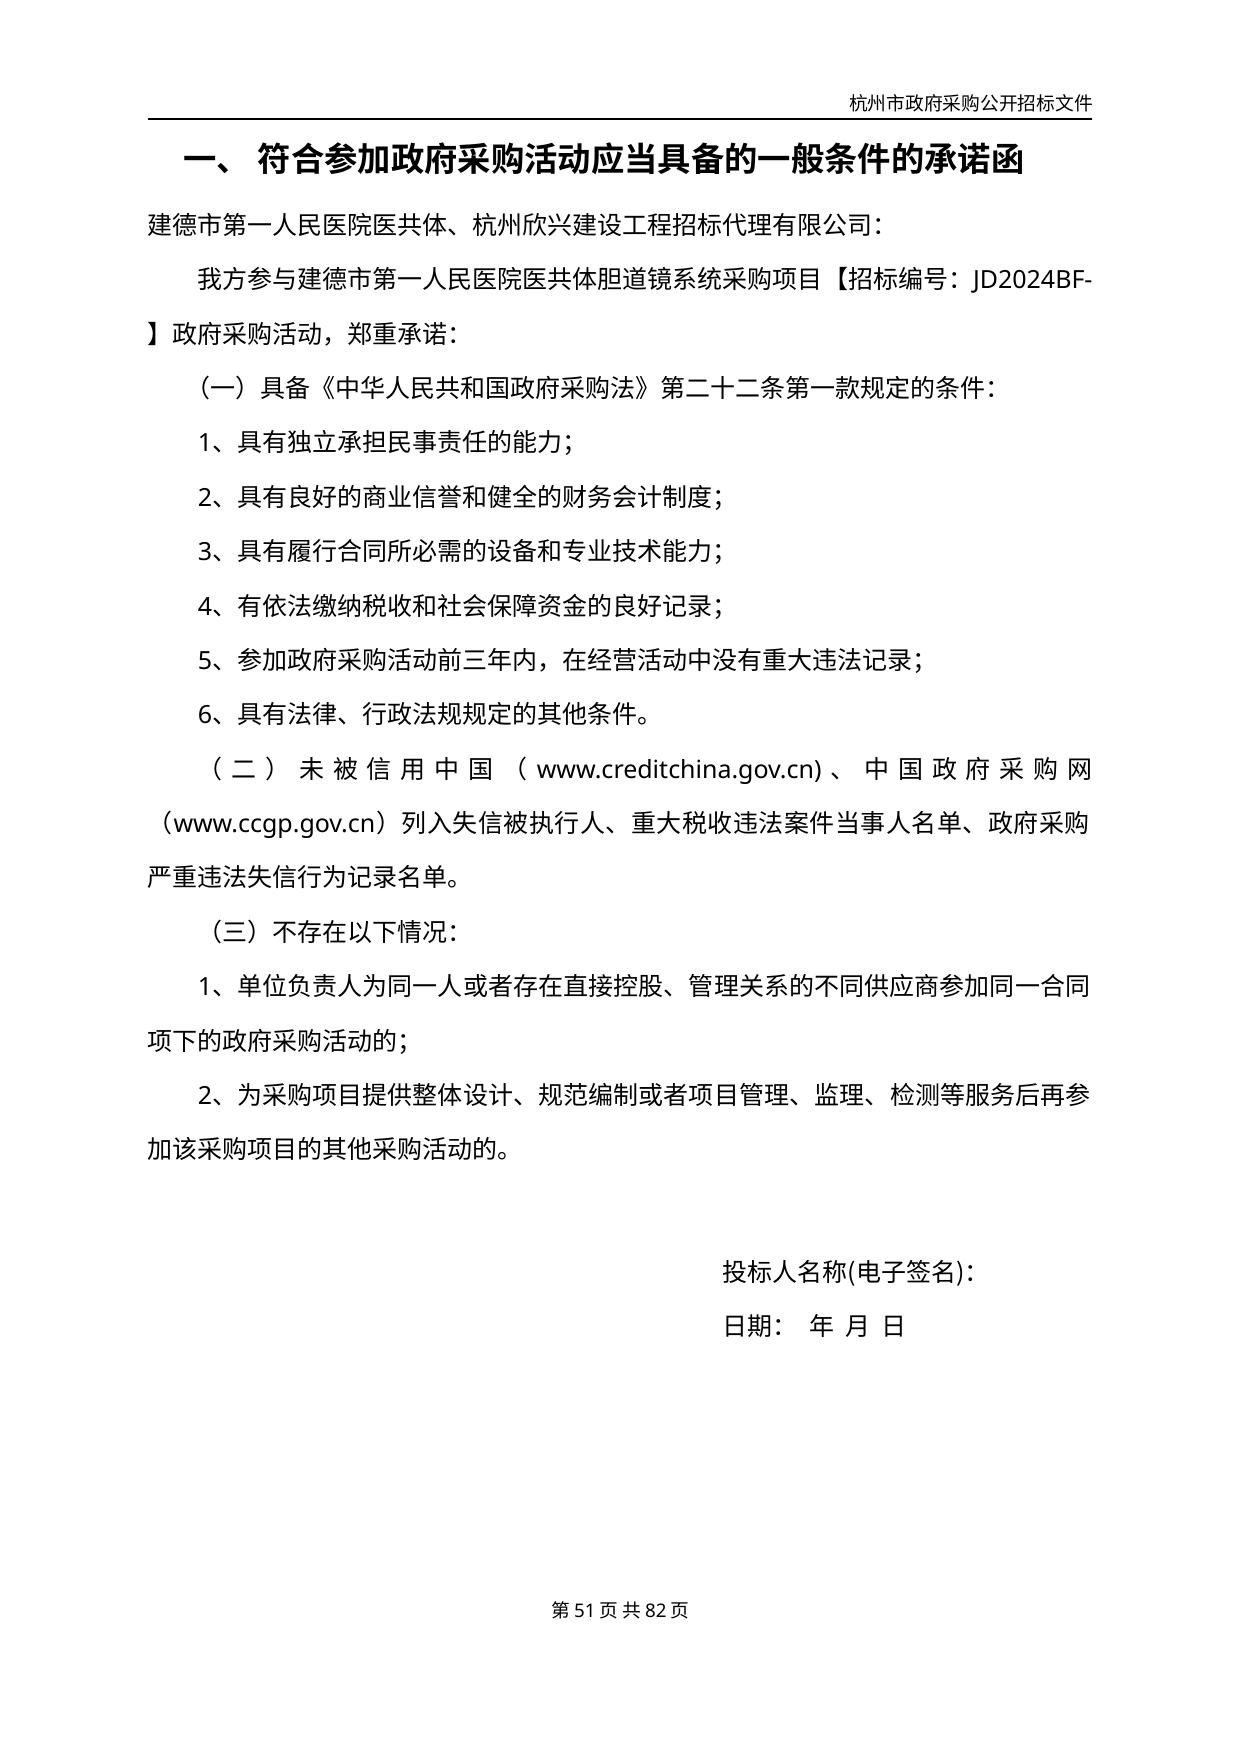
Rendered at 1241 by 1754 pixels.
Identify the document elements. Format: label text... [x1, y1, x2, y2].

text 一、 符合参加政府采购活动应当具备的一般条件的承诺函 [148, 133, 1042, 181]
text 4、有依法缴纳税收和社会保障资金的良好记录； [148, 586, 1092, 622]
text 日期： 年 月 日 [148, 1307, 1092, 1343]
text 2、具有良好的商业信誉和健全的财务会计制度； [148, 477, 1092, 513]
text 6、具有法律、行政法规规定的其他条件。 [148, 695, 1092, 731]
text （一）具备《中华人民共和国政府采购法》第二十二条第一款规定的条件： [148, 368, 1092, 405]
text 建德市第一人民医院医共体、杭州欣兴建设工程招标代理有限公司： [148, 205, 1092, 242]
text 2、为采购项目提供整体设计、规范编制或者项目管理、监理、检测等服务后再参加该采购项目的其他采购活动的。 [148, 1075, 1092, 1166]
text 1、单位负责人为同一人或者存在直接控股、管理关系的不同供应商参加同一合同项下的政府采购活动的； [148, 967, 1092, 1057]
text 投标人名称(电子签名)： [148, 1252, 1092, 1288]
text 1、具有独立承担民事责任的能力； [148, 423, 1092, 459]
text 5、参加政府采购活动前三年内，在经营活动中没有重大违法记录； [148, 640, 1092, 677]
text （二）未被信用中国（www.creditchina.gov.cn)、中国政府采购网（www.ccgp.gov.cn）列入失信被执行人、重大税收违法案件当事人名单、政府采购严重违法失信行为记录名单。 [148, 749, 1092, 894]
text 我方参与建德市第一人民医院医共体胆道镜系统采购项目【招标编号：JD2024BF- 】政府采购活动，郑重承诺： [148, 260, 1092, 350]
text （三）不存在以下情况： [148, 912, 1092, 948]
text 3、具有履行合同所必需的设备和专业技术能力； [148, 532, 1092, 568]
